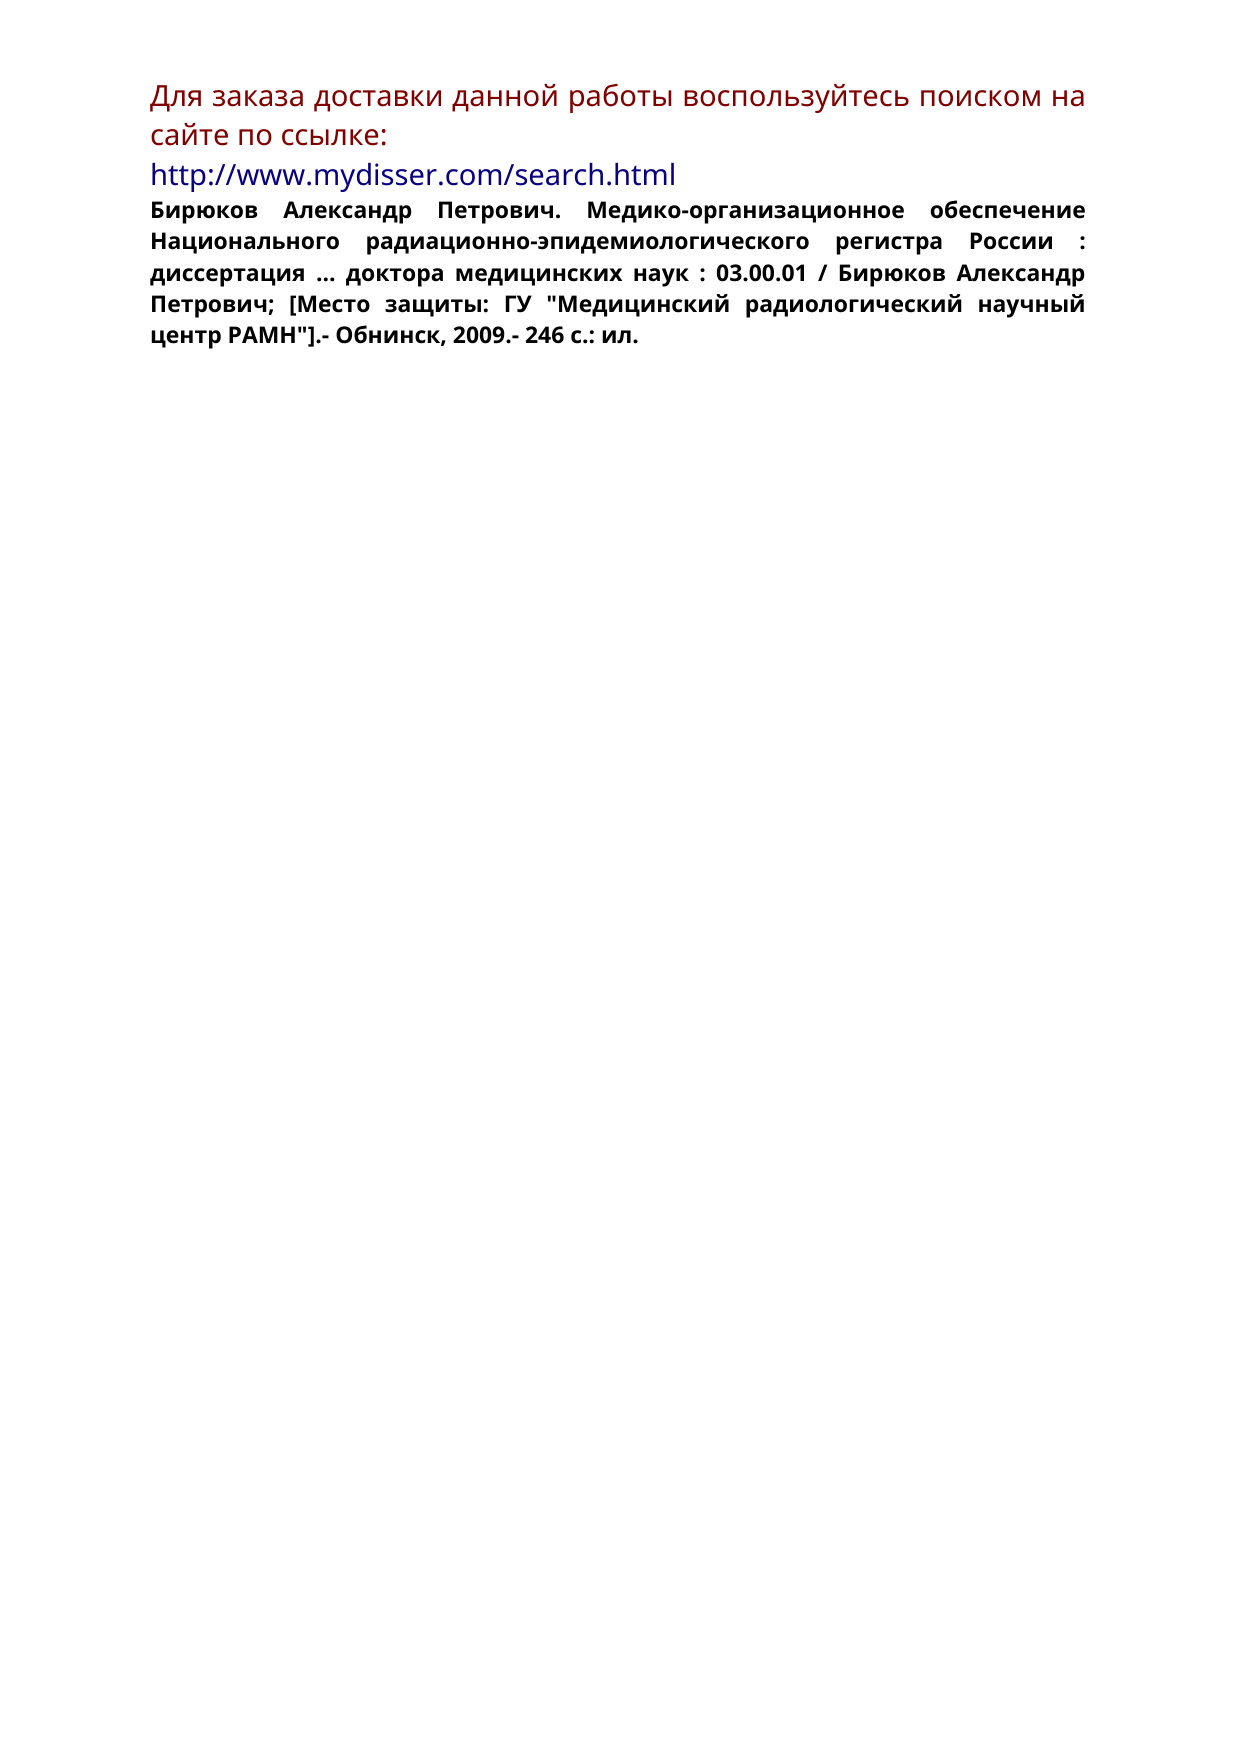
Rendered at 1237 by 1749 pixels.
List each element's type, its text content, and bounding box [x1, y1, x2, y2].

text Бирюков Александр Петрович. Медико-организационное обеспечение Национального радиационно-эпидемиологического регистра России : диссертация ... доктора медицинских наук : 03.00.01 / Бирюков Александр Петрович; [Место защиты: ГУ "Медицинский радиологический научный центр РАМН"].- Обнинск, 2009.- 246 с.: ил. [150, 194, 1086, 350]
